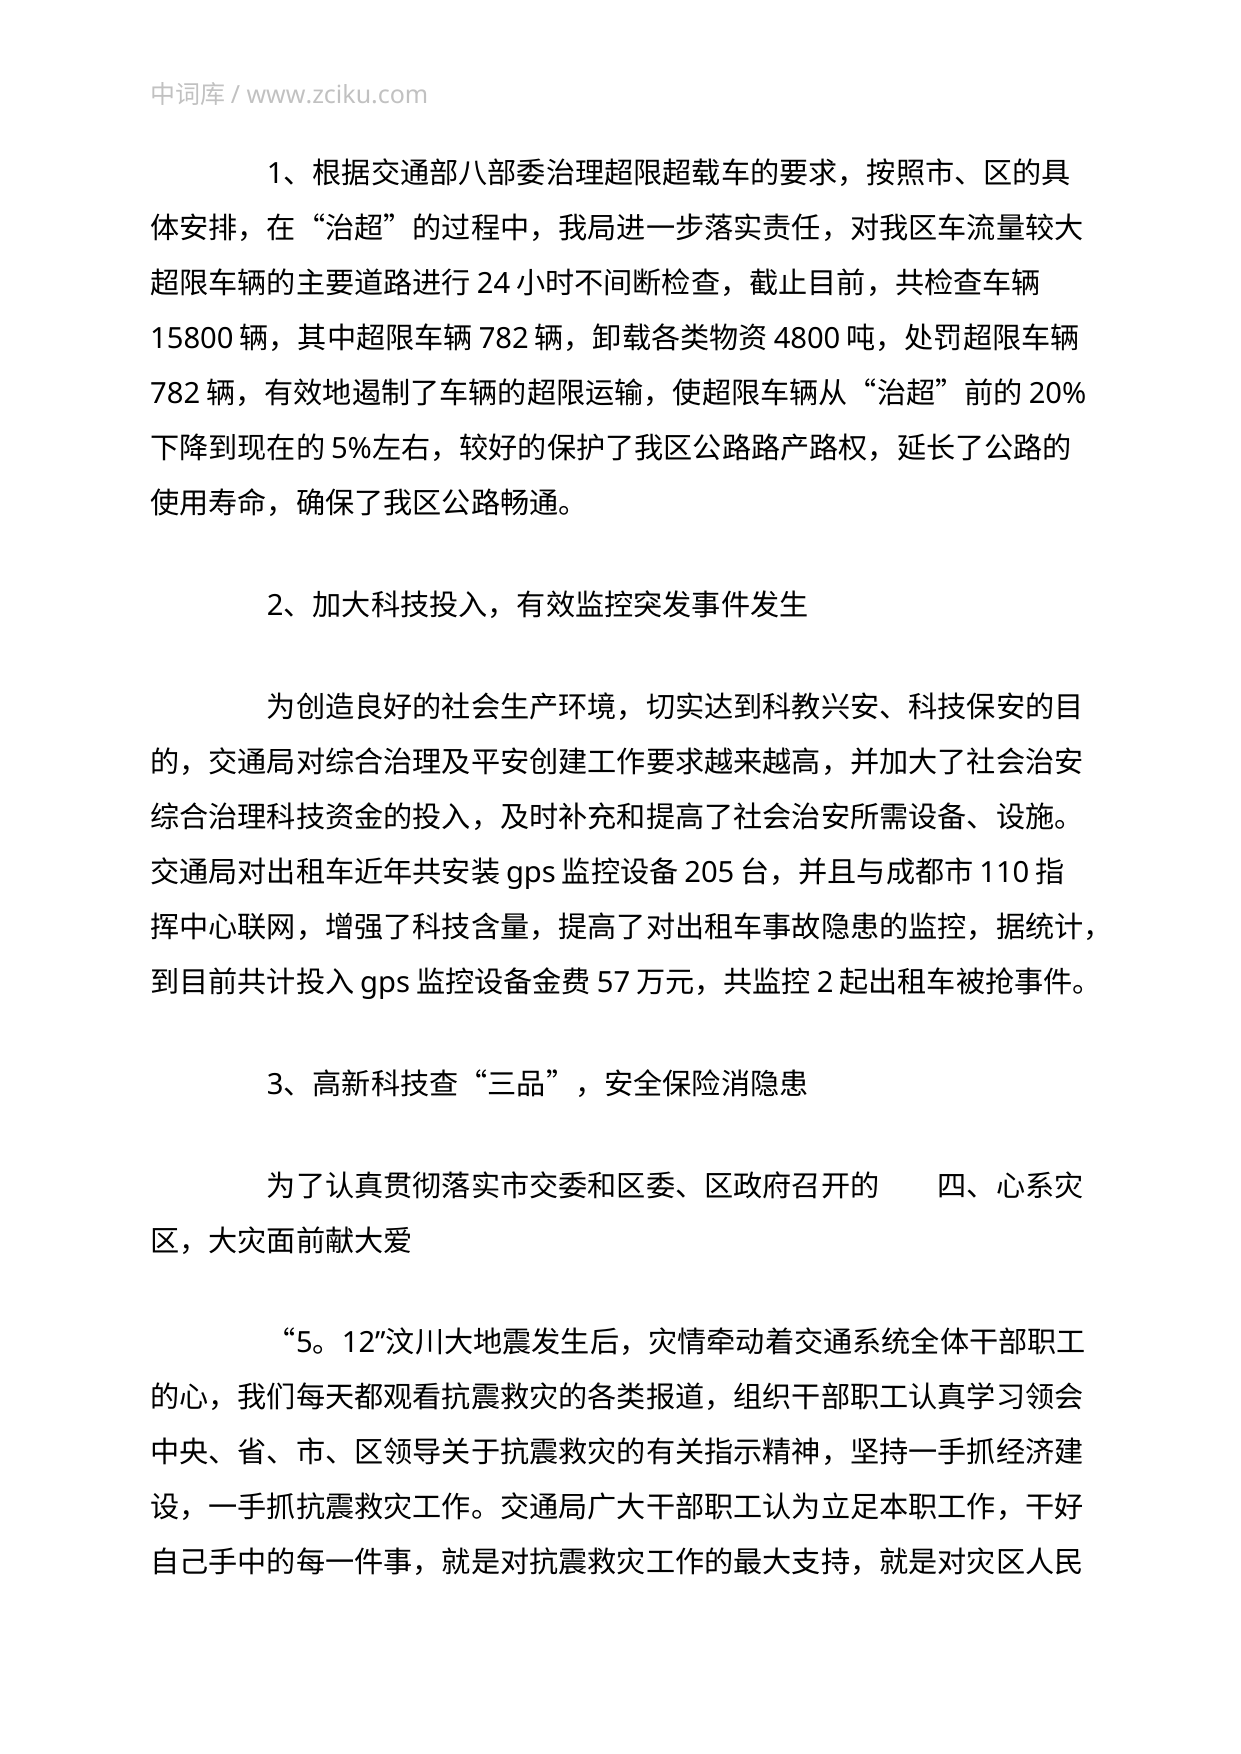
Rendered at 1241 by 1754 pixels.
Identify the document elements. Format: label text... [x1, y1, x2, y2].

text 为创造良好的社会生产环境，切实达到科教兴安、科技保安的目的，交通局对综合治理及平安创建工作要求越来越高，并加大了社会治安综合治理科技资金的投入，及时补充和提高了社会治安所需设备、设施。交通局对出租车近年共安装gps监控设备205台，并且与成都市110指挥中心联网，增强了科技含量，提高了对出租车事故隐患的监控，据统计，到目前共计投入gps监控设备金费57万元，共监控2起出租车被抢事件。 [150, 684, 1090, 1001]
text 为了认真贯彻落实市交委和区委、区政府召开的 四、心系灾区，大灾面前献大爱 [150, 1162, 1090, 1259]
text 1、根据交通部八部委治理超限超载车的要求，按照市、区的具体安排，在“治超”的过程中，我局进一步落实责任，对我区车流量较大超限车辆的主要道路进行24小时不间断检查，截止目前，共检查车辆15800辆，其中超限车辆782辆，卸载各类物资4800吨，处罚超限车辆782辆，有效地遏制了车辆的超限运输，使超限车辆从“治超”前的20%下降到现在的5%左右，较好的保护了我区公路路产路权，延长了公路的使用寿命，确保了我区公路畅通。 [150, 150, 1090, 522]
text 2、加大科技投入，有效监控突发事件发生 [150, 582, 1090, 624]
text 3、高新科技查“三品”，安全保险消隐患 [150, 1060, 1090, 1103]
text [150, 1319, 1090, 1581]
